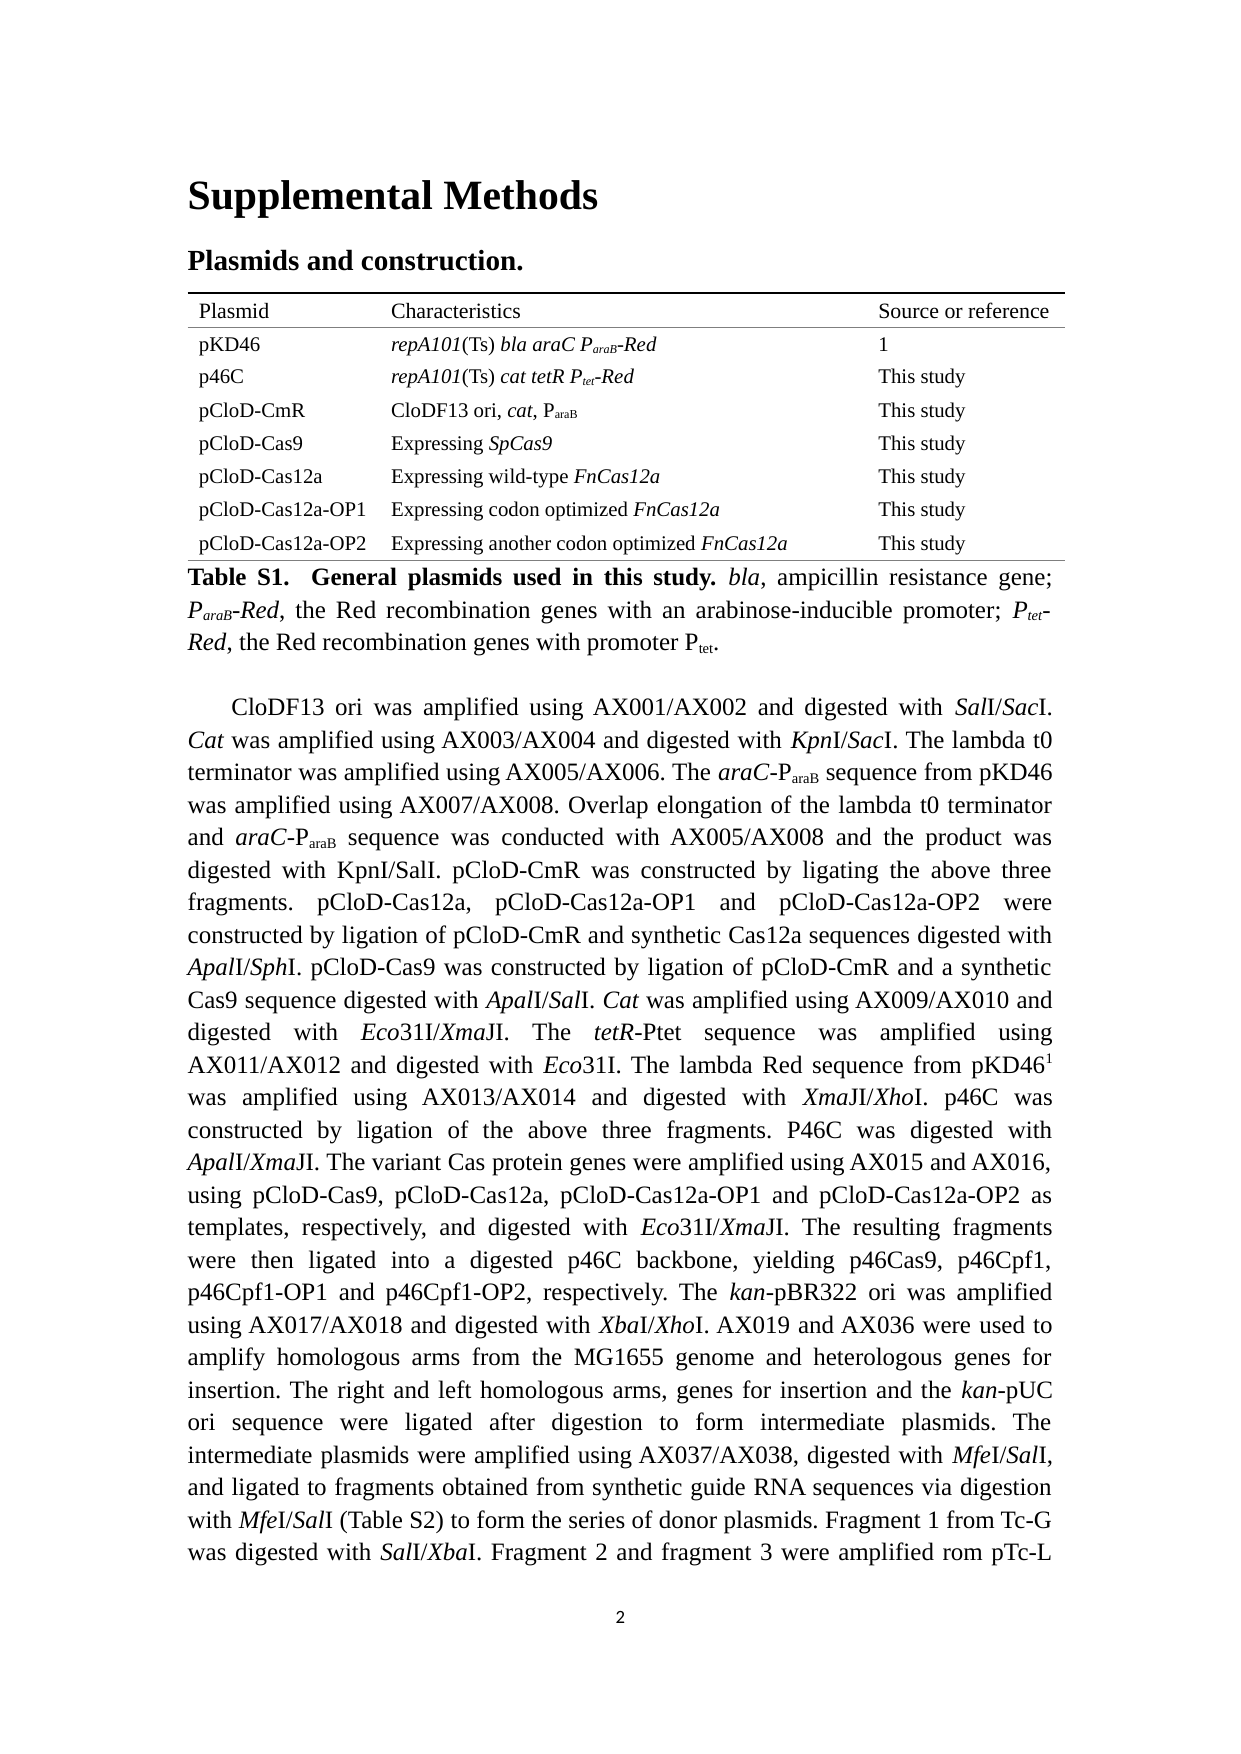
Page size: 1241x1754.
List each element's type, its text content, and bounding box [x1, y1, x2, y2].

table_cell repA101(Ts) cat tetR Ptet-Red [380, 360, 867, 393]
table_cell This study [867, 493, 1065, 526]
table_cell p46C [188, 360, 379, 393]
table_cell This study [867, 526, 1065, 559]
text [187, 691, 1053, 1568]
table_cell This study [867, 393, 1065, 427]
text Supplemental Methods [187, 162, 1053, 227]
table_cell This study [867, 460, 1065, 493]
table_cell 1 [867, 328, 1065, 360]
table_cell pCloD-CmR [188, 393, 379, 427]
table_cell This study [867, 360, 1065, 393]
table_cell pCloD-Cas9 [188, 427, 379, 460]
table_cell Expressing wild-type FnCas12a [380, 460, 867, 493]
table_cell pCloD-Cas12a-OP2 [188, 526, 379, 559]
table_cell Expressing SpCas9 [380, 427, 867, 460]
table_header Plasmid [188, 294, 379, 327]
table_header Characteristics [380, 294, 867, 327]
table_cell repA101(Ts) bla araC ParaB-Red [380, 328, 867, 360]
table_cell Expressing another codon optimized FnCas12a [380, 526, 867, 559]
text Plasmids and construction. [187, 227, 1053, 292]
text Table S1. General plasmids used in this study. bla, ampicillin resistance gene; ParaB-Red, the Red recombination genes with an arabinose-inducible promoter; Ptet-Red, the Red recombination genes with promoter Ptet. [187, 561, 1053, 658]
table_cell CloDF13 ori, cat, ParaB [380, 393, 867, 427]
table_header Source or reference [867, 294, 1065, 327]
table_cell pCloD-Cas12a-OP1 [188, 493, 379, 526]
table_cell pCloD-Cas12a [188, 460, 379, 493]
table_cell pKD46 [188, 328, 379, 360]
table_cell This study [867, 427, 1065, 460]
table_cell Expressing codon optimized FnCas12a [380, 493, 867, 526]
